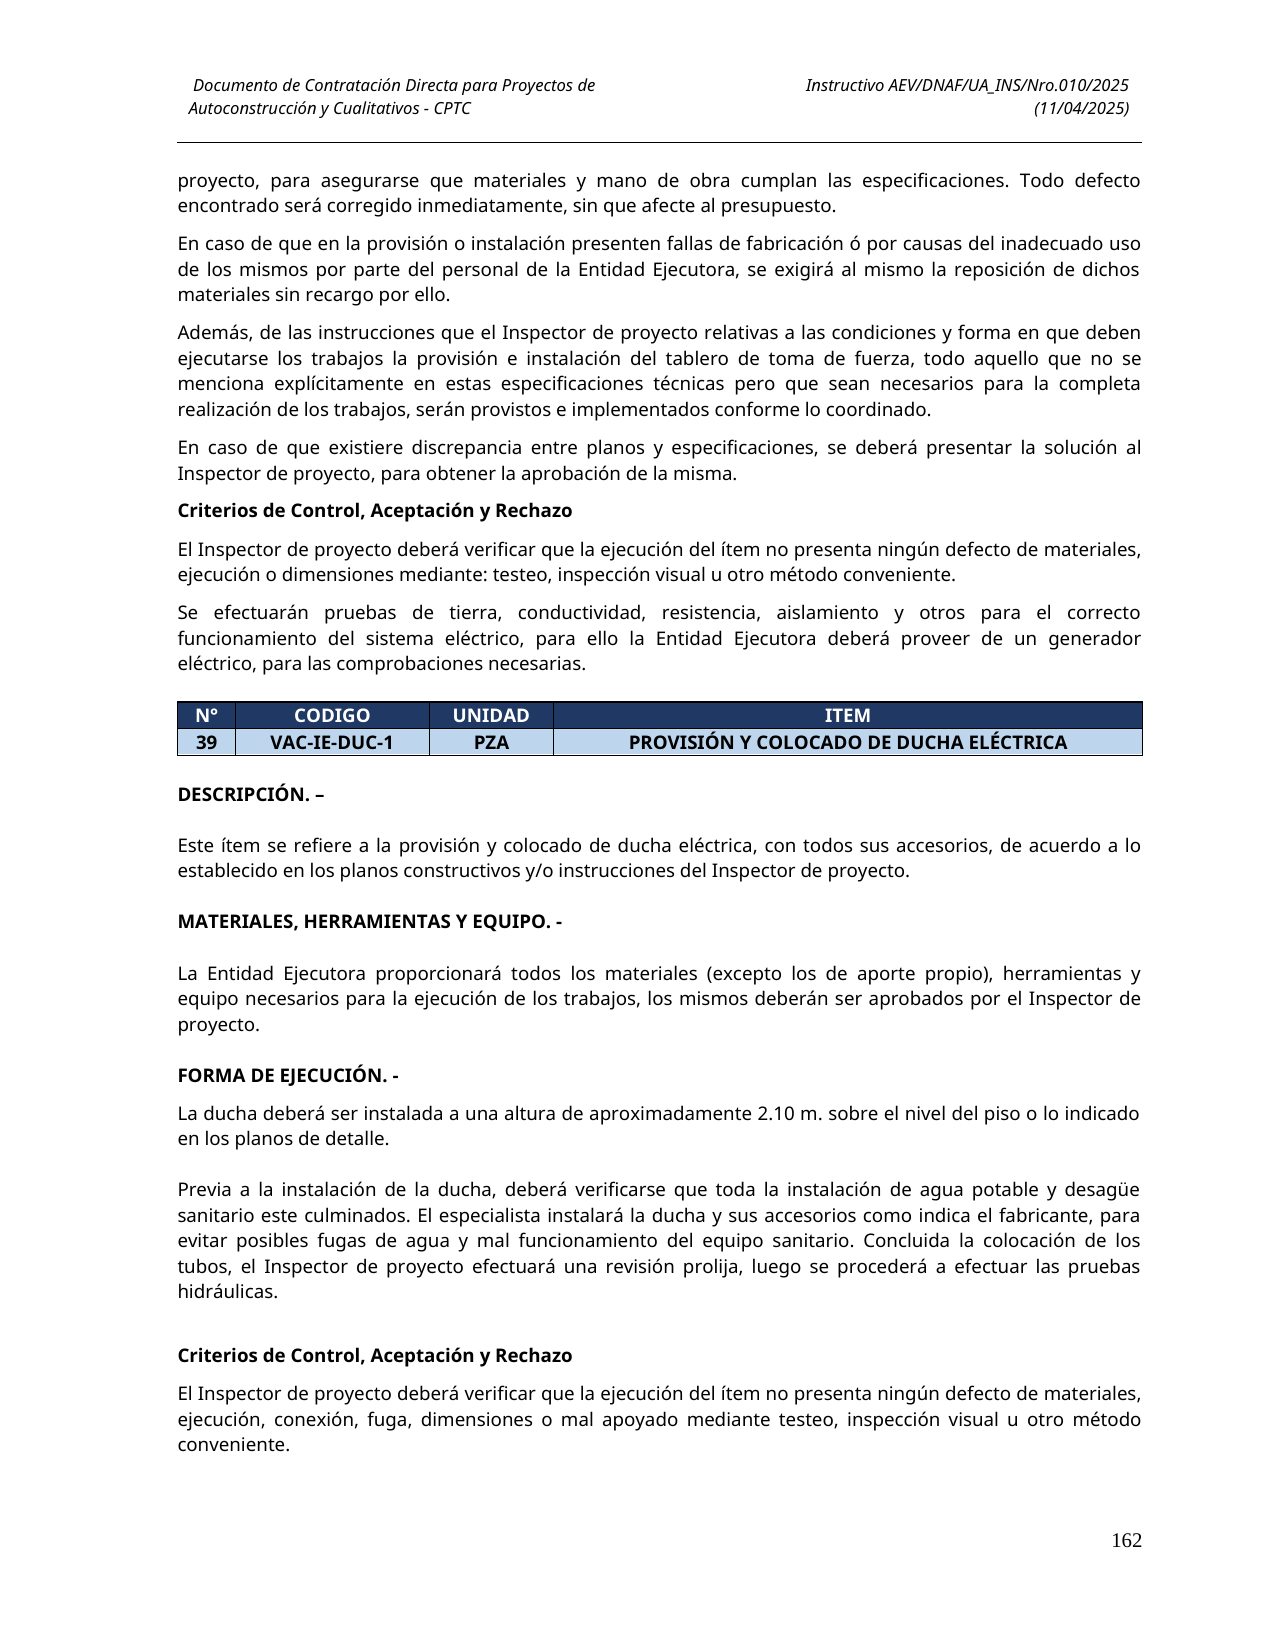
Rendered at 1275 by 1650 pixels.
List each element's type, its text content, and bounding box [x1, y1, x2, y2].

text En caso de que existiere discrepancia entre planos y especificaciones, se deberá presentar la solución al Inspector de proyecto, para obtener la aprobación de la misma. [177, 434, 1142, 485]
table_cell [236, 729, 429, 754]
text En caso de que en la provisión o instalación presenten fallas de fabricación ó por causas del inadecuado uso de los mismos por parte del personal de la Entidad Ejecutora, se exigirá al mismo la reposición de dichos materiales sin recargo por ello. [177, 231, 1142, 307]
text Este ítem se refiere a la provisión y colocado de ducha eléctrica, con todos sus accesorios, de acuerdo a lo establecido en los planos constructivos y/o instrucciones del Inspector de proyecto. [177, 832, 1142, 883]
text Criterios de Control, Aceptación y Rechazo [177, 1342, 1142, 1368]
text La Entidad Ejecutora proporcionará todos los materiales (excepto los de aporte propio), herramientas y equipo necesarios para la ejecución de los trabajos, los mismos deberán ser aprobados por el Inspector de proyecto. [177, 934, 1142, 1036]
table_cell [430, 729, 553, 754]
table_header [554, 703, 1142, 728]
text El Inspector de proyecto deberá verificar que la ejecución del ítem no presenta ningún defecto de materiales, ejecución, conexión, fuga, dimensiones o mal apoyado mediante testeo, inspección visual u otro método conveniente. [177, 1380, 1142, 1457]
text DESCRIPCIÓN. – [177, 781, 1142, 807]
text La ducha deberá ser instalada a una altura de aproximadamente 2.10 m. sobre el nivel del piso o lo indicado en los planos de detalle. [177, 1100, 1142, 1151]
text Además, de las instrucciones que el Inspector de proyecto relativas a las condiciones y forma en que deben ejecutarse los trabajos la provisión e instalación del tablero de toma de fuerza, todo aquello que no se menciona explícitamente en estas especificaciones técnicas pero que sean necesarios para la completa realización de los trabajos, serán provistos e implementados conforme lo coordinado. [177, 320, 1142, 422]
text Se efectuarán pruebas de tierra, conductividad, resistencia, aislamiento y otros para el correcto funcionamiento del sistema eléctrico, para ello la Entidad Ejecutora deberá proveer de un generador eléctrico, para las comprobaciones necesarias. [177, 599, 1142, 676]
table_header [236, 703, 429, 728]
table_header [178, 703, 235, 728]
text El Inspector de proyecto deberá verificar que la ejecución del ítem no presenta ningún defecto de materiales, ejecución o dimensiones mediante: testeo, inspección visual u otro método conveniente. [177, 536, 1142, 587]
text FORMA DE EJECUCIÓN. - [177, 1062, 1142, 1087]
text Previa a la instalación de la ducha, deberá verificarse que toda la instalación de agua potable y desagüe sanitario este culminados. El especialista instalará la ducha y sus accesorios como indica el fabricante, para evitar posibles fugas de agua y mal funcionamiento del equipo sanitario. Concluida la colocación de los tubos, el Inspector de proyecto efectuará una revisión prolija, luego se procederá a efectuar las pruebas hidráulicas. [177, 1177, 1142, 1304]
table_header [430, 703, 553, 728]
text MATERIALES, HERRAMIENTAS Y EQUIPO. - [177, 909, 1142, 934]
text Criterios de Control, Aceptación y Rechazo [177, 498, 1142, 523]
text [177, 167, 1142, 218]
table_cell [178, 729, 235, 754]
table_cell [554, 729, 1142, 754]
